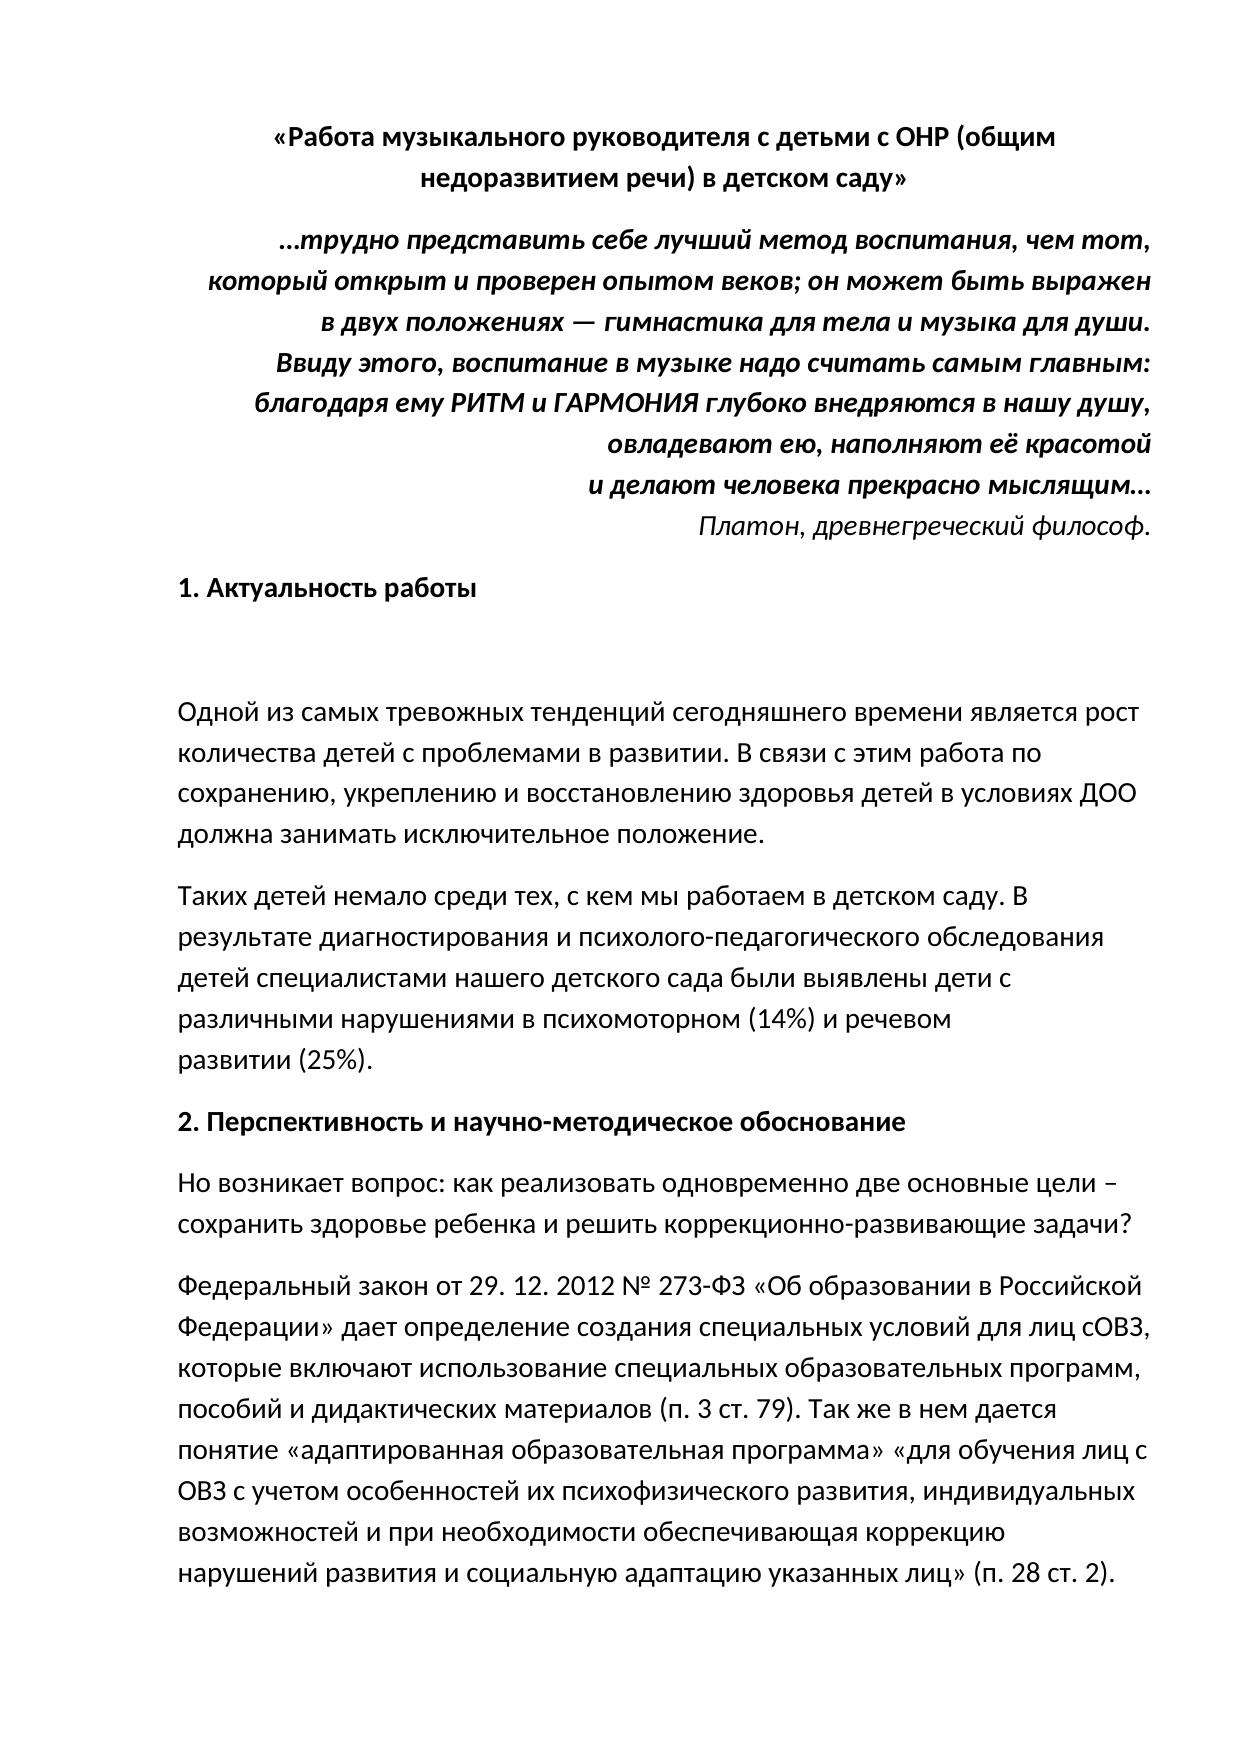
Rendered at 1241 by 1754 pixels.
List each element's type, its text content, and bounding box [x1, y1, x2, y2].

text Одной из самых тревожных тенденций сегодняшнего времени является рост количества детей с проблемами в развитии. В связи с этим работа по сохранению, укреплению и восстановлению здоровья детей в условиях ДОО должна занимать исключительное положение. [177, 693, 1152, 851]
text Федеральный закон от 29. 12. 2012 № 273-ФЗ «Об образовании в Российской Федерации» дает определение создания специальных условий для лиц сОВЗ, которые включают использование специальных образовательных программ, пособий и дидактических материалов (п. 3 ст. 79). Так же в нем дается понятие «адаптированная образовательная программа» «для обучения лиц с ОВЗ с учетом особенностей их психофизического развития, индивидуальных возможностей и при необходимости обеспечивающая коррекцию нарушений развития и социальную адаптацию указанных лиц» (п. 28 ст. 2). [177, 1267, 1152, 1589]
text …трудно представить себе лучший метод воспитания, чем тот, который открыт и проверен опытом веков; он может быть выражен в двух положениях — гимнастика для тела и музыка для души. Ввиду этого, воспитание в музыке надо считать самым главным: благодаря ему РИТМ и ГАРМОНИЯ глубоко внедряются в нашу душу, овладевают ею, наполняют её красотой и делают человека прекрасно мыслящим… Платон, древнегреческий философ. [177, 221, 1152, 543]
text Таких детей немало среди тех, с кем мы работаем в детском саду. В результате диагностирования и психолого-педагогического обследования детей специалистами нашего детского сада были выявлены дети с различными нарушениями в психомоторном (14%) и речевом развитии (25%). [177, 877, 1152, 1077]
text Но возникает вопрос: как реализовать одновременно две основные цели – сохранить здоровье ребенка и решить коррекционно-развивающие задачи? [177, 1164, 1152, 1241]
text 1. Актуальность работы [177, 569, 1152, 605]
text «Работа музыкального руководителя с детьми с ОНР (общим недоразвитием речи) в детском саду» [177, 118, 1152, 195]
text 2. Перспективность и научно-методическое обоснование [177, 1103, 1152, 1138]
